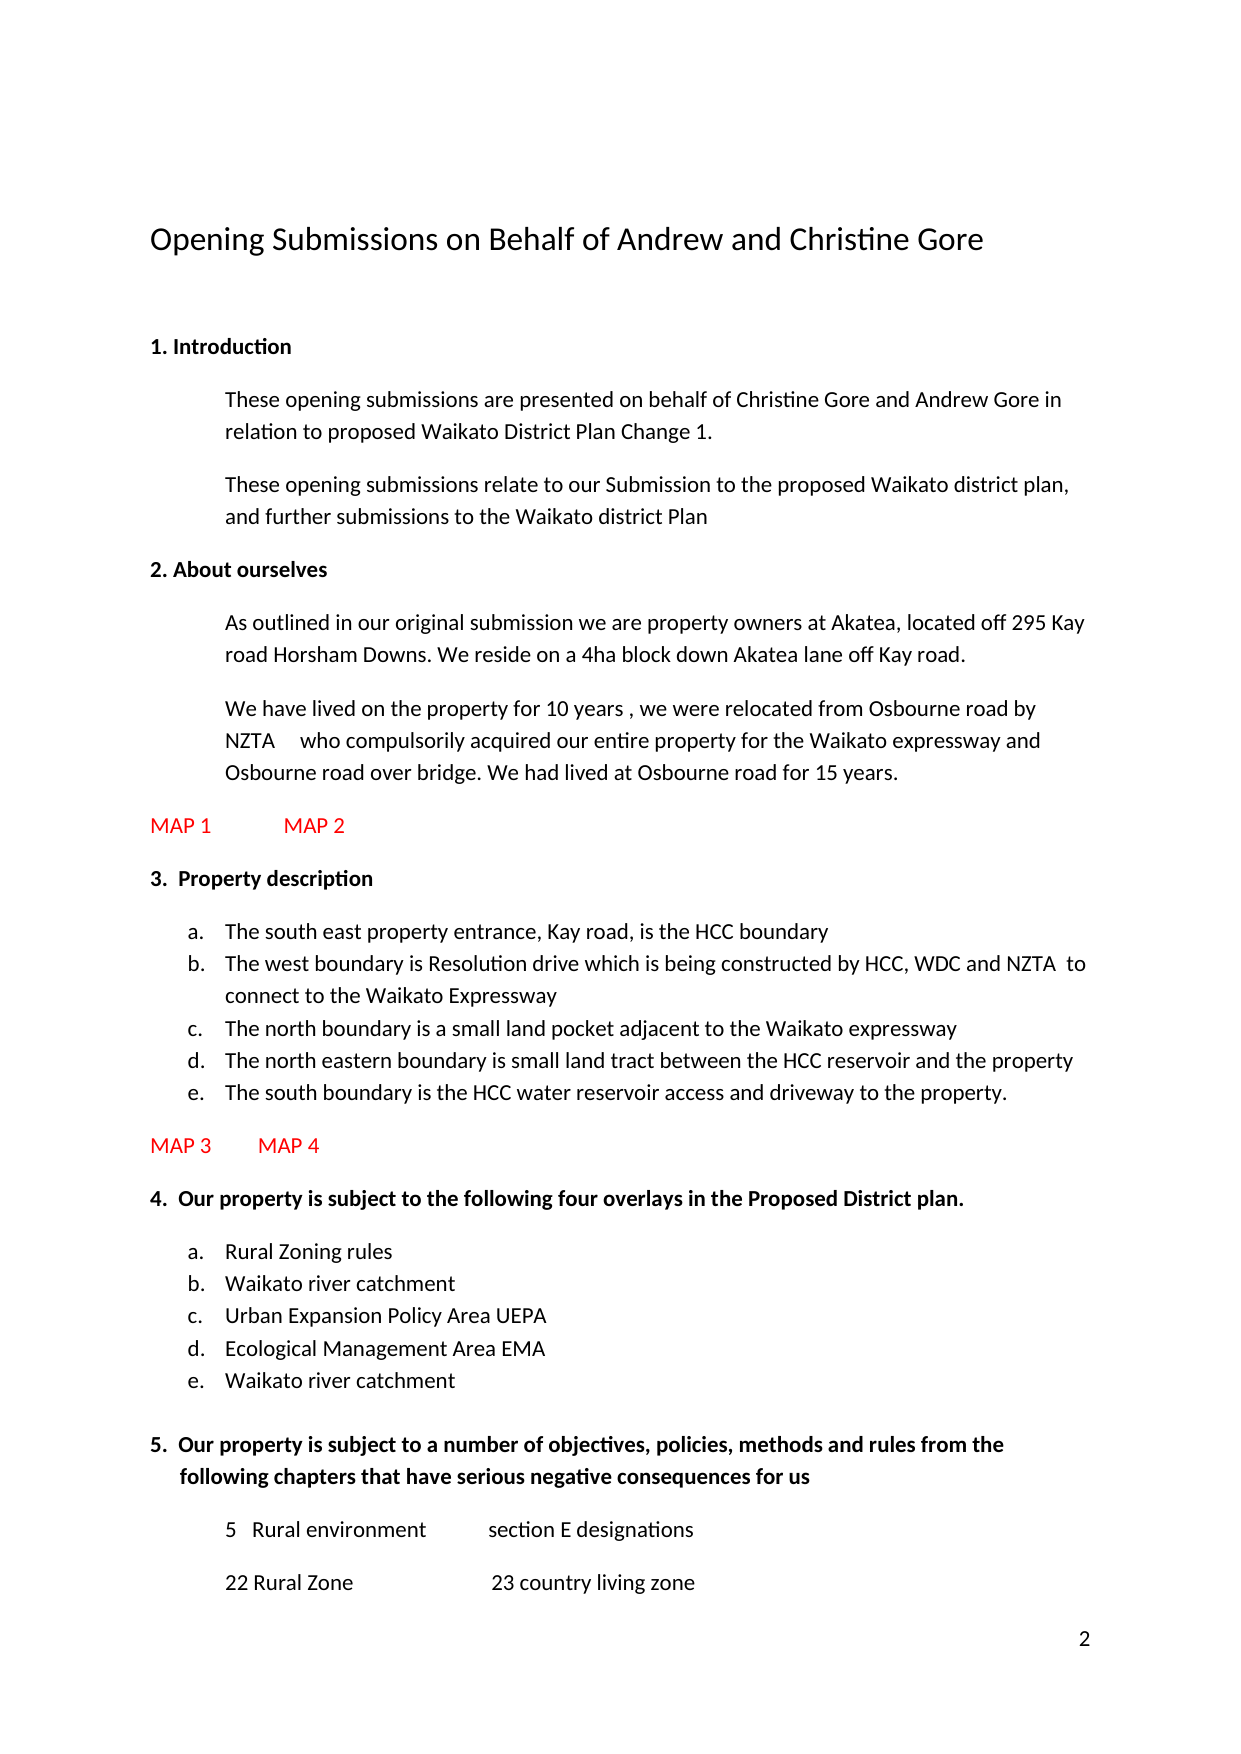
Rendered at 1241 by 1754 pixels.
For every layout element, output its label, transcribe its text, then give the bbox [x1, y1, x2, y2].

list 5. Our property is subject to a number of objectives, policies, methods and rules from the following chapters that have serious negative consequences for us [150, 1430, 1090, 1490]
list Opening Submissions on Behalf of Andrew and Christine Gore [150, 218, 1090, 258]
text 1. Introduction [150, 332, 1090, 360]
text 5 Rural environment section E designations [150, 1515, 1090, 1543]
text We have lived on the property for 10 years , we were relocated from Osbourne road by NZTA who compulsorily acquired our entire property for the Waikato expressway and Osbourne road over bridge. We had lived at Osbourne road for 15 years. [150, 694, 1090, 786]
list The north boundary is a small land pocket adjacent to the Waikato expressway [187, 1014, 1090, 1042]
list The south east property entrance, Kay road, is the HCC boundary [187, 917, 1090, 945]
list Urban Expansion Policy Area UEPA [187, 1301, 1090, 1329]
text 2. About ourselves [150, 555, 1090, 583]
list Ecological Management Area EMA [187, 1334, 1090, 1362]
list Waikato river catchment [187, 1366, 1090, 1394]
list The north eastern boundary is small land tract between the HCC reservoir and the property [187, 1046, 1090, 1074]
text 4. Our property is subject to the following four overlays in the Proposed District plan. [150, 1184, 1090, 1212]
text 3. Property description [150, 864, 1090, 892]
text 22 Rural Zone 23 country living zone [150, 1568, 1090, 1596]
list Rural Zoning rules [187, 1237, 1090, 1265]
text MAP 1 MAP 2 [150, 811, 1090, 839]
list The south boundary is the HCC water reservoir access and driveway to the property. [187, 1078, 1090, 1106]
list Waikato river catchment [187, 1269, 1090, 1297]
text These opening submissions relate to our Submission to the proposed Waikato district plan, and further submissions to the Waikato district Plan [150, 470, 1090, 530]
text MAP 3 MAP 4 [150, 1131, 1090, 1159]
list These opening submissions are presented on behalf of Christine Gore and Andrew Gore in relation to proposed Waikato District Plan Change 1. [225, 385, 1090, 445]
list The west boundary is Resolution drive which is being constructed by HCC, WDC and NZTA to connect to the Waikato Expressway [187, 949, 1090, 1009]
list As outlined in our original submission we are property owners at Akatea, located off 295 Kay road Horsham Downs. We reside on a 4ha block down Akatea lane off Kay road. [225, 608, 1090, 669]
